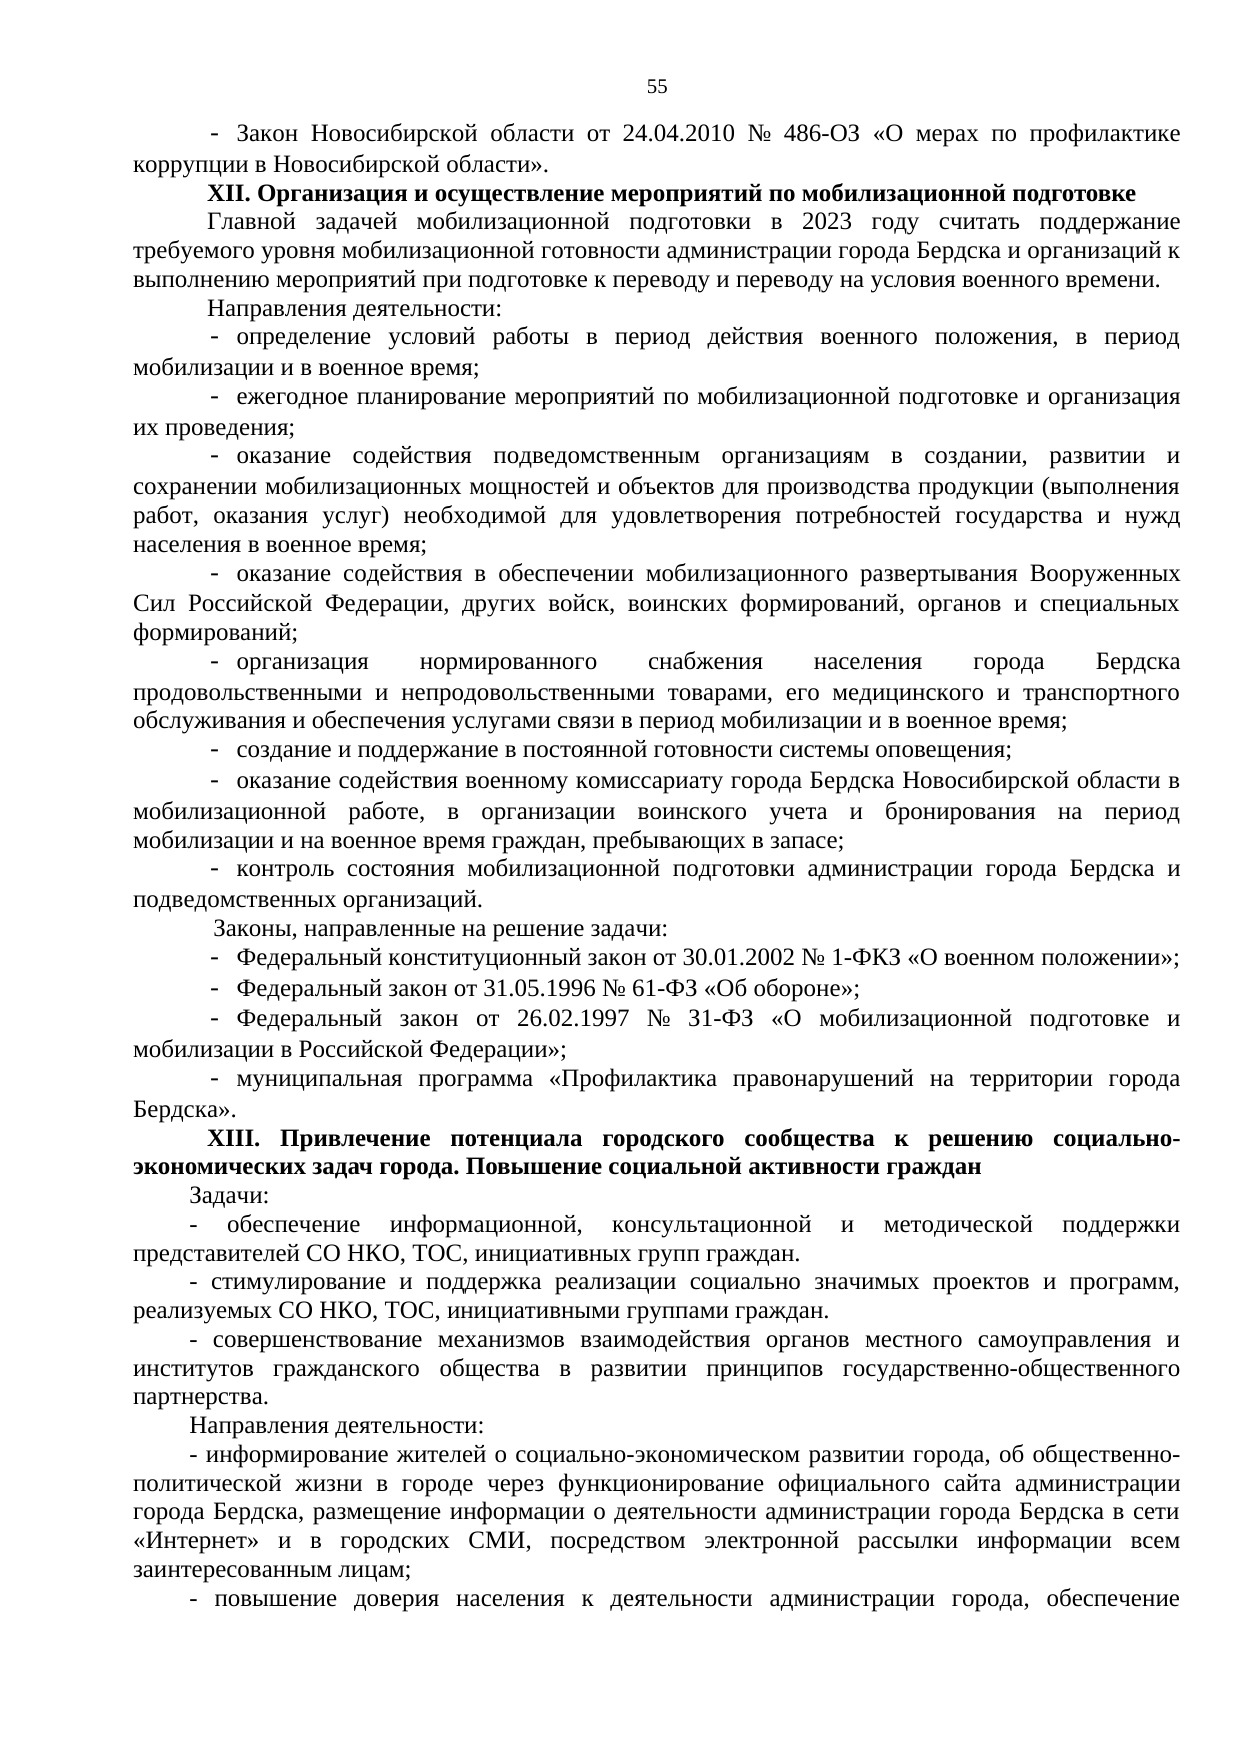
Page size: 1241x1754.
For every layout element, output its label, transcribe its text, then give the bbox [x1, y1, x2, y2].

text Направления деятельности: [133, 1410, 1181, 1439]
list Закон Новосибирской области от 24.04.2010 № 486-ОЗ «О мерах по профилактике коррупции в Новосибирской области». [133, 118, 1181, 178]
list Федеральный закон от 31.05.1996 № 61-ФЗ «Об обороне»; [133, 973, 1181, 1003]
text - стимулирование и поддержка реализации социально значимых проектов и программ, реализуемых СО НКО, ТОС, инициативными группами граждан. [133, 1266, 1181, 1324]
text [133, 1583, 1181, 1611]
list организация нормированного снабжения населения города Бердска продовольственными и непродовольственными товарами, его медицинского и транспортного обслуживания и обеспечения услугами связи в период мобилизации и в военное время; [133, 646, 1181, 734]
text - информирование жителей о социально-экономическом развитии города, об общественно-политической жизни в городе через функционирование официального сайта администрации города Бердска, размещение информации о деятельности администрации города Бердска в сети «Интернет» и в городских СМИ, посредством электронной рассылки информации всем заинтересованным лицам; [133, 1439, 1181, 1583]
list оказание содействия в обеспечении мобилизационного развертывания Вооруженных Сил Российской Федерации, других войск, воинских формирований, органов и специальных формирований; [133, 558, 1181, 646]
list создание и поддержание в постоянной готовности системы оповещения; [133, 734, 1181, 765]
text Законы, направленные на решение задачи: [133, 913, 1181, 942]
text Задачи: [133, 1180, 1181, 1209]
text Главной задачей мобилизационной подготовки в 2023 году считать поддержание требуемого уровня мобилизационной готовности администрации города Бердска и организаций к выполнению мероприятий при подготовке к переводу и переводу на условия военного времени. [133, 206, 1181, 293]
subtitle XIII. Привлечение потенциала городского сообщества к решению социально-экономических задач города. Повышение социальной активности граждан [133, 1123, 1181, 1180]
list оказание содействия военному комиссариату города Бердска Новосибирской области в мобилизационной работе, в организации воинского учета и бронирования на период мобилизации и на военное время граждан, пребывающих в запасе; [133, 765, 1181, 853]
list определение условий работы в период действия военного положения, в период мобилизации и в военное время; [133, 321, 1181, 381]
text - совершенствование механизмов взаимодействия органов местного самоуправления и институтов гражданского общества в развитии принципов государственно-общественного партнерства. [133, 1324, 1181, 1410]
list контроль состояния мобилизационной подготовки администрации города Бердска и подведомственных организаций. [133, 853, 1181, 913]
list муниципальная программа «Профилактика правонарушений на территории города Бердска». [133, 1063, 1181, 1123]
text - обеспечение информационной, консультационной и методической поддержки представителей СО НКО, ТОС, инициативных групп граждан. [133, 1209, 1181, 1266]
text Направления деятельности: [133, 293, 1181, 321]
list Федеральный конституционный закон от 30.01.2002 № 1-ФКЗ «О военном положении»; [133, 942, 1181, 973]
subtitle XII. Организация и осуществление мероприятий по мобилизационной подготовке [133, 178, 1181, 206]
list оказание содействия подведомственным организациям в создании, развитии и сохранении мобилизационных мощностей и объектов для производства продукции (выполнения работ, оказания услуг) необходимой для удовлетворения потребностей государства и нужд населения в военное время; [133, 441, 1181, 558]
list Федеральный закон от 26.02.1997 № З1-ФЗ «О мобилизационной подготовке и мобилизации в Российской Федерации»; [133, 1003, 1181, 1063]
list ежегодное планирование мероприятий по мобилизационной подготовке и организация их проведения; [133, 381, 1181, 441]
